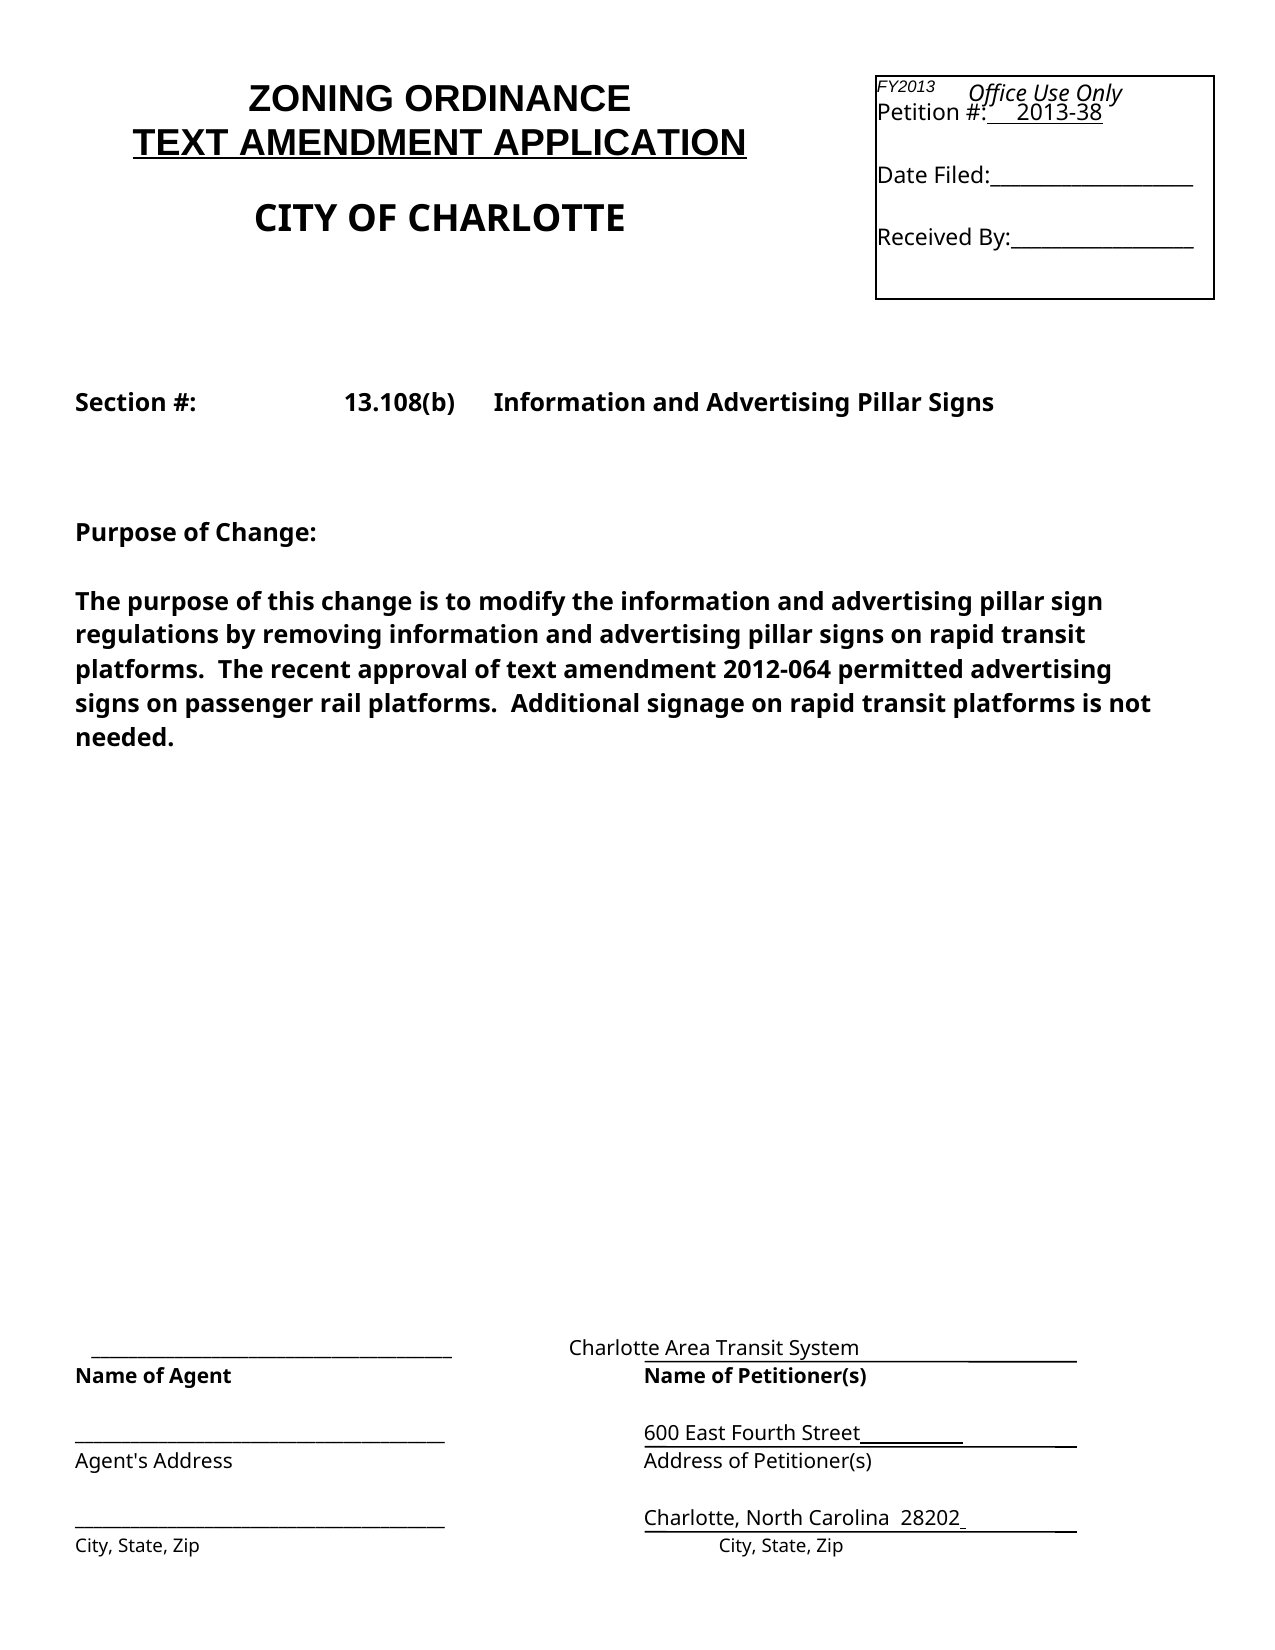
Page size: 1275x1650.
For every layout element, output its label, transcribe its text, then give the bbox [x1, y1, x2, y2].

text Agent's Address Address of Petitioner(s) [75, 1447, 1230, 1475]
text ZONING ORDINANCE [66, 77, 813, 120]
text Received By:__________________ [877, 221, 1213, 252]
text _______________________________________ Charlotte Area Transit System [75, 1333, 1230, 1361]
text City, State, Zip City, State, Zip [75, 1532, 1230, 1557]
text Date Filed:____________________ [877, 158, 1213, 190]
text Name of Agent Name of Petitioner(s) [75, 1361, 1230, 1390]
text ________________________________________ Charlotte, North Carolina 28202 [75, 1503, 1230, 1532]
text The purpose of this change is to modify the information and advertising pillar sign regulations by removing information and advertising pillar signs on rapid transit platforms. The recent approval of text amendment 2012-064 permitted advertising signs on passenger rail platforms. Additional signage on rapid transit platforms is not needed. [75, 583, 1178, 753]
text Petition #: 2013-38 [877, 108, 1213, 127]
text CITY OF [66, 191, 813, 242]
text ________________________________________ 600 East Fourth Street [75, 1418, 1230, 1447]
text TEXT AMENDMENT APPLICATION [66, 120, 813, 163]
text Purpose of Change: [75, 515, 1178, 549]
text Section #: 13.108(b) Information and Advertising Pillar Signs [75, 384, 1230, 418]
text Office Use Only [877, 77, 1213, 108]
